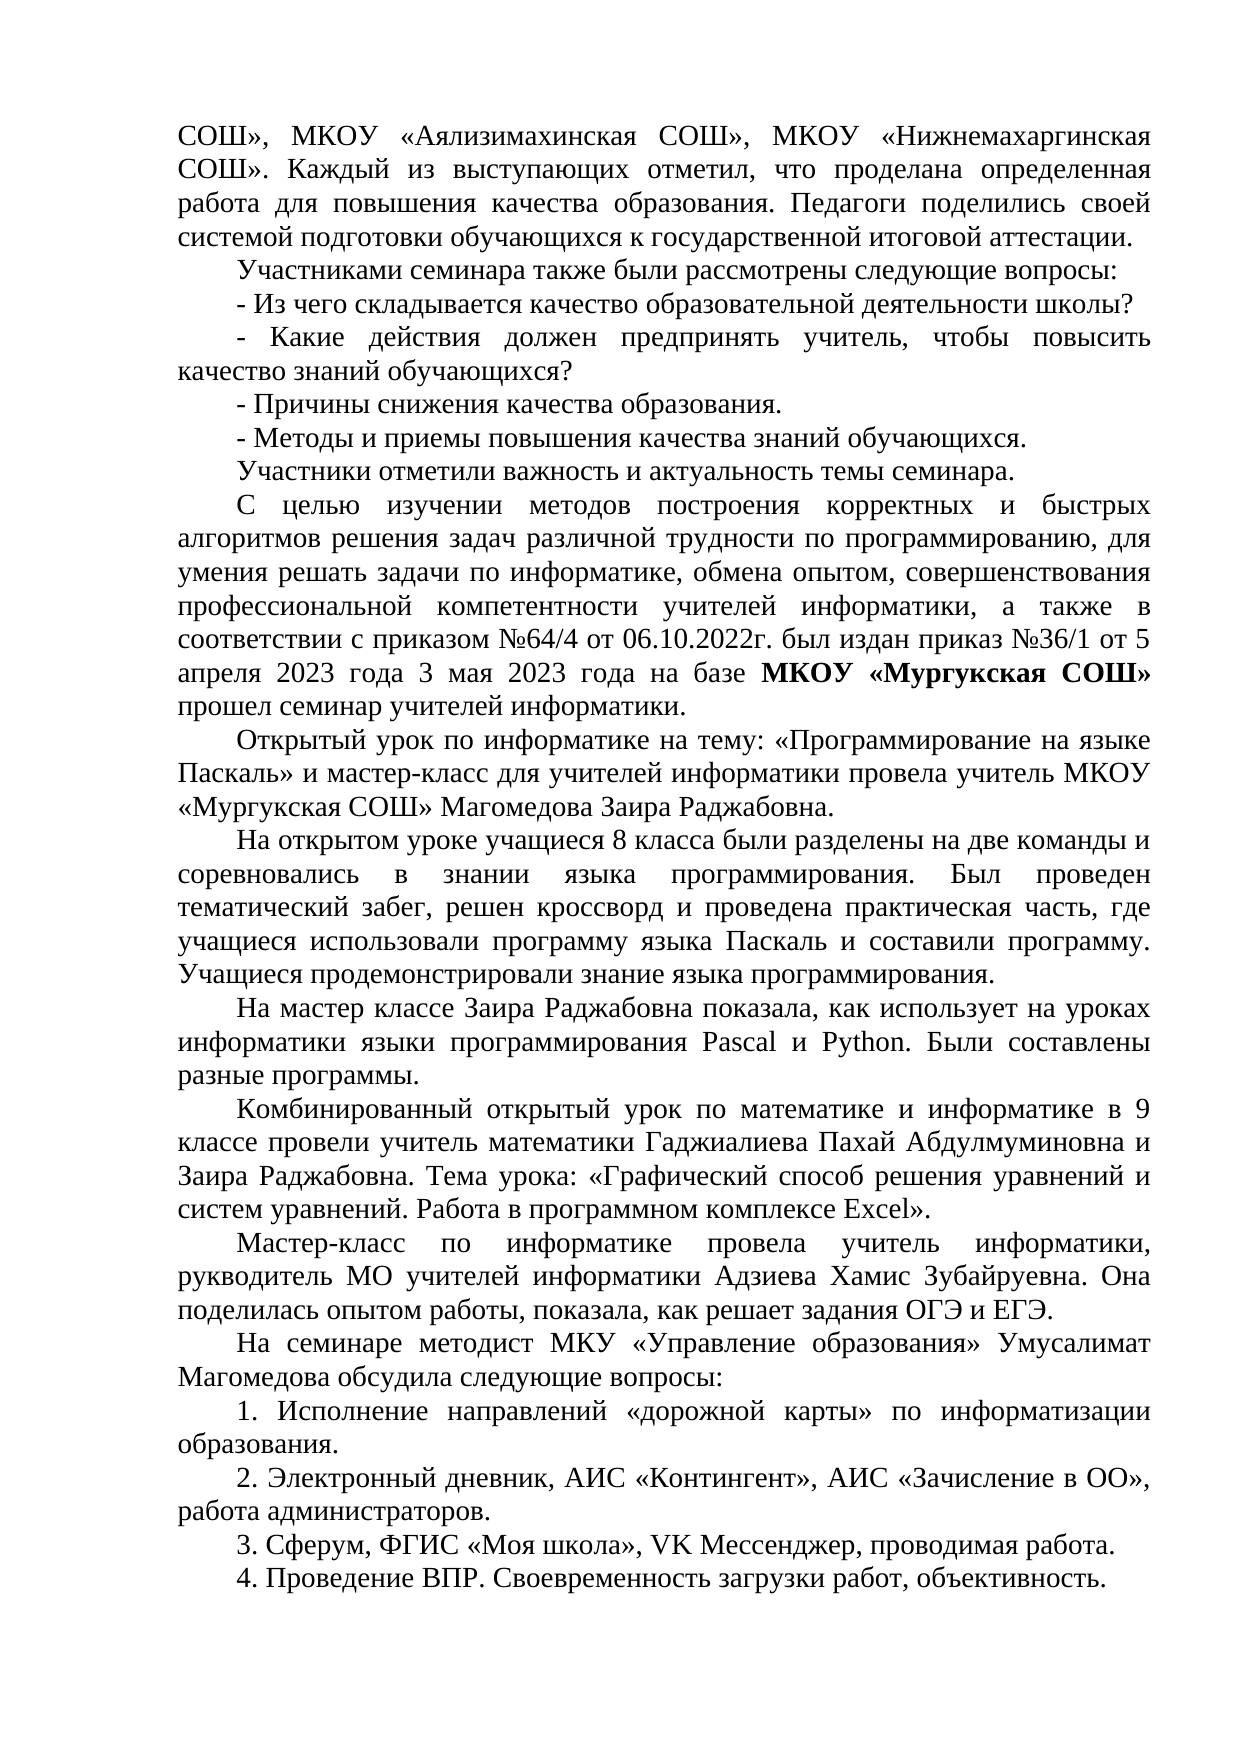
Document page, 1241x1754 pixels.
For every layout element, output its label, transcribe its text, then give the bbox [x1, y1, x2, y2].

text На мастер классе Заира Раджабовна показала, как использует на уроках информатики языки программирования Pascal и Python. Были составлены разные программы. [177, 990, 1152, 1091]
text 2. Электронный дневник, АИС «Контингент», АИС «Зачисление в ОО», работа администраторов. [177, 1460, 1152, 1527]
text 4. Проведение ВПР. Своевременность загрузки работ, объективность. [177, 1560, 1152, 1594]
text Комбинированный открытый урок по математике и информатике в 9 классе провели учитель математики Гаджиалиева Пахай Абдулмуминовна и Заира Раджабовна. Тема урока: «Графический способ решения уравнений и систем уравнений. Работа в программном комплексе Excel». [177, 1091, 1152, 1225]
text - Причины снижения качества образования. [177, 386, 1152, 420]
text 1. Исполнение направлений «дорожной карты» по информатизации образования. [177, 1393, 1152, 1460]
text С целью изучении методов построения корректных и быстрых алгоритмов решения задач различной трудности по программированию, для умения решать задачи по информатике, обмена опытом, совершенствования профессиональной компетентности учителей информатики, а также в соответствии с приказом №64/4 от 06.10.2022г. был издан приказ №36/1 от 5 апреля 2023 года 3 мая 2023 года на базе МКОУ «Мургукская СОШ» прошел семинар учителей информатики. [177, 487, 1152, 722]
text Участники отметили важность и актуальность темы семинара. [177, 453, 1152, 487]
text - Какие действия должен предпринять учитель, чтобы повысить качество знаний обучающихся? [177, 319, 1152, 386]
text Мастер-класс по информатике провела учитель информатики, рукводитель МО учителей информатики Адзиева Хамис Зубайруевна. Она поделилась опытом работы, показала, как решает задания ОГЭ и ЕГЭ. [177, 1225, 1152, 1326]
text - Из чего складывается качество образовательной деятельности школы? [177, 286, 1152, 319]
text Открытый урок по информатике на тему: «Программирование на языке Паскаль» и мастер-класс для учителей информатики провела учитель МКОУ «Мургукская СОШ» Магомедова Заира Раджабовна. [177, 722, 1152, 822]
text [177, 118, 1152, 252]
text 3. Сферум, ФГИС «Моя школа», VK Мессенджер, проводимая работа. [177, 1527, 1152, 1560]
text На семинаре методист МКУ «Управление образования» Умусалимат Магомедова обсудила следующие вопросы: [177, 1326, 1152, 1393]
text На открытом уроке учащиеся 8 класса были разделены на две команды и соревновались в знании языка программирования. Был проведен тематический забег, решен кроссворд и проведена практическая часть, где учащиеся использовали программу языка Паскаль и составили программу. Учащиеся продемонстрировали знание языка программирования. [177, 822, 1152, 990]
text Участниками семинара также были рассмотрены следующие вопросы: [177, 252, 1152, 286]
text - Методы и приемы повышения качества знаний обучающихся. [177, 420, 1152, 453]
